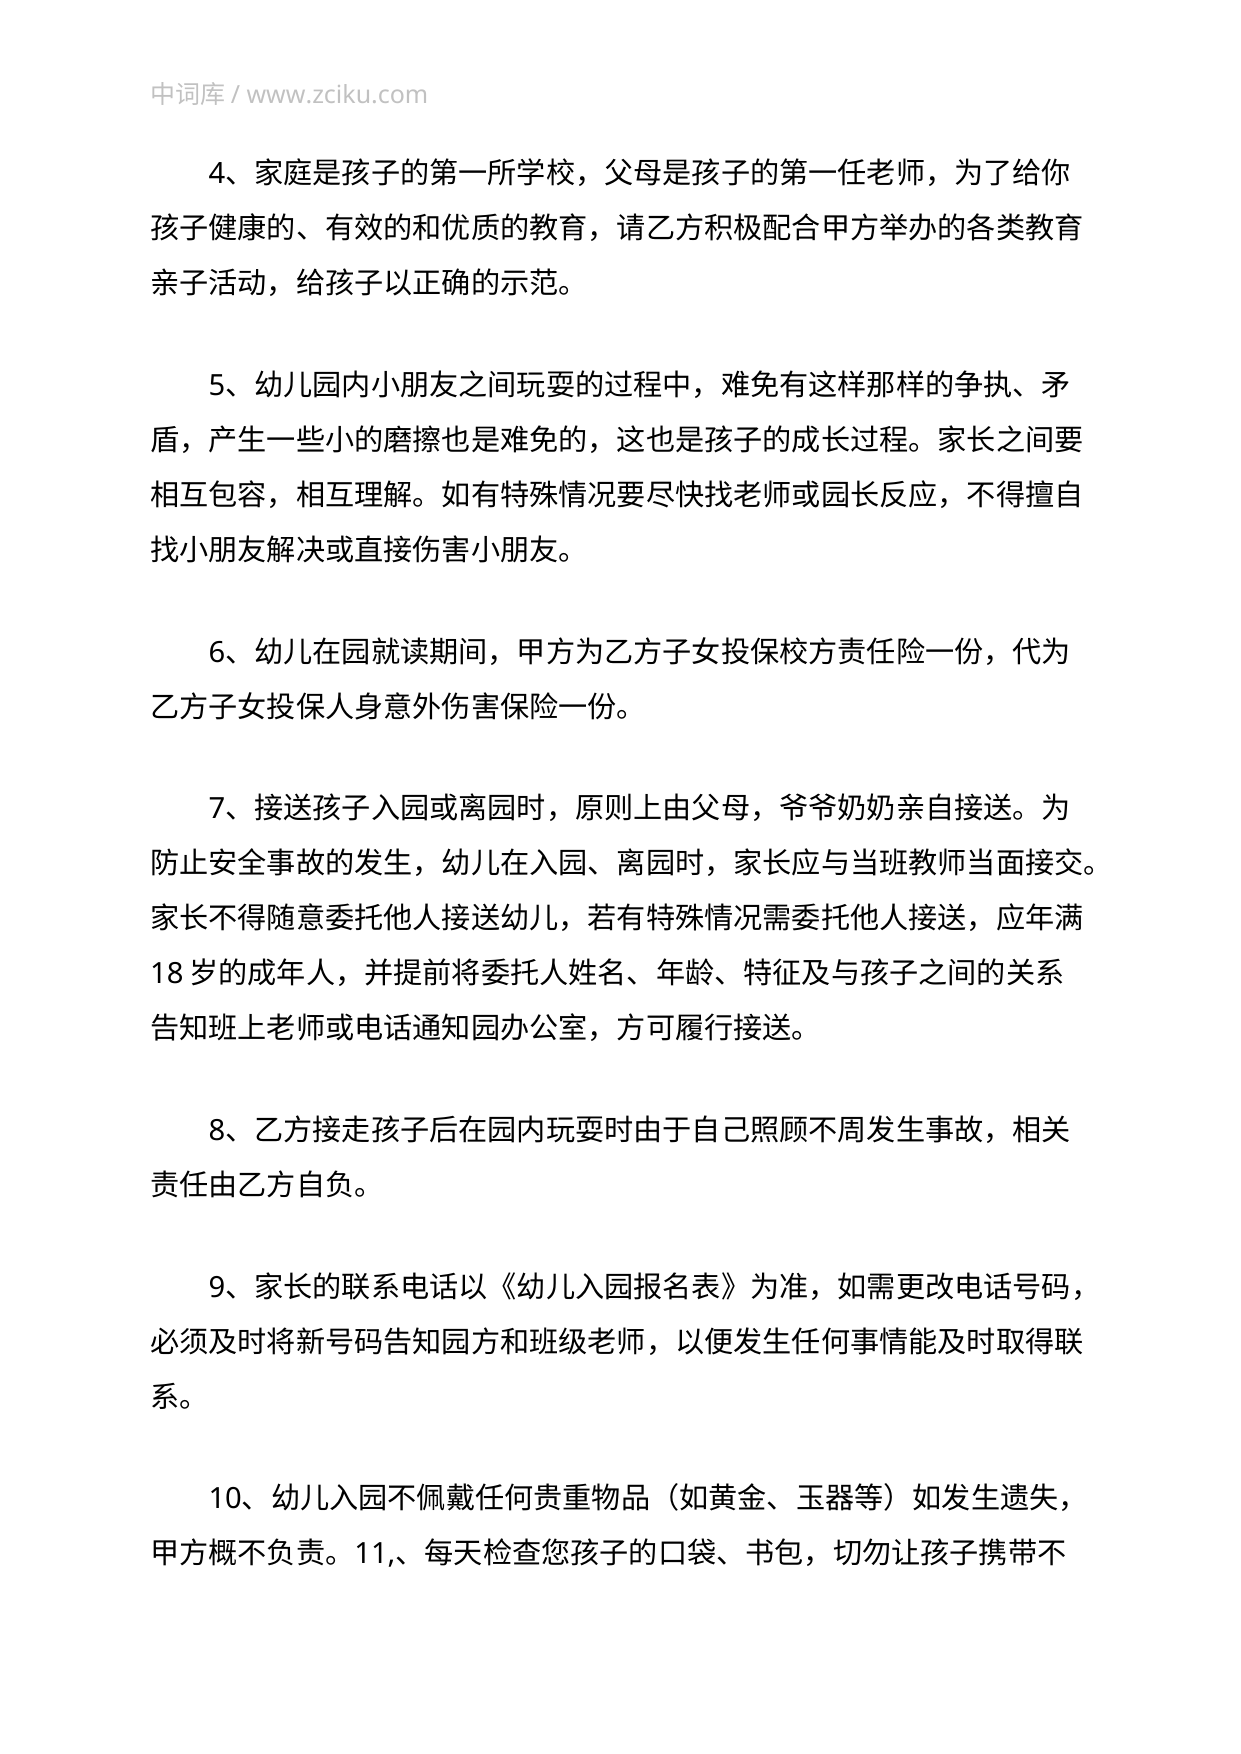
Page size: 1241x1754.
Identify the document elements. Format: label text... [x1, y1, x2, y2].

text 6、幼儿在园就读期间，甲方为乙方子女投保校方责任险一份，代为乙方子女投保人身意外伤害保险一份。 [150, 628, 1090, 726]
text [150, 1475, 1090, 1572]
text 4、家庭是孩子的第一所学校，父母是孩子的第一任老师，为了给你孩子健康的、有效的和优质的教育，请乙方积极配合甲方举办的各类教育亲子活动，给孩子以正确的示范。 [150, 150, 1090, 302]
text 8、乙方接走孩子后在园内玩耍时由于自己照顾不周发生事故，相关责任由乙方自负。 [150, 1107, 1090, 1204]
text 5、幼儿园内小朋友之间玩耍的过程中，难免有这样那样的争执、矛盾，产生一些小的磨擦也是难免的，这也是孩子的成长过程。家长之间要相互包容，相互理解。如有特殊情况要尽快找老师或园长反应，不得擅自找小朋友解决或直接伤害小朋友。 [150, 362, 1090, 569]
text 9、家长的联系电话以《幼儿入园报名表》为准，如需更改电话号码，必须及时将新号码告知园方和班级老师，以便发生任何事情能及时取得联系。 [150, 1263, 1090, 1416]
text 7、接送孩子入园或离园时，原则上由父母，爷爷奶奶亲自接送。为防止安全事故的发生，幼儿在入园、离园时，家长应与当班教师当面接交。家长不得随意委托他人接送幼儿，若有特殊情况需委托他人接送，应年满18岁的成年人，并提前将委托人姓名、年龄、特征及与孩子之间的关系告知班上老师或电话通知园办公室，方可履行接送。 [150, 785, 1090, 1047]
